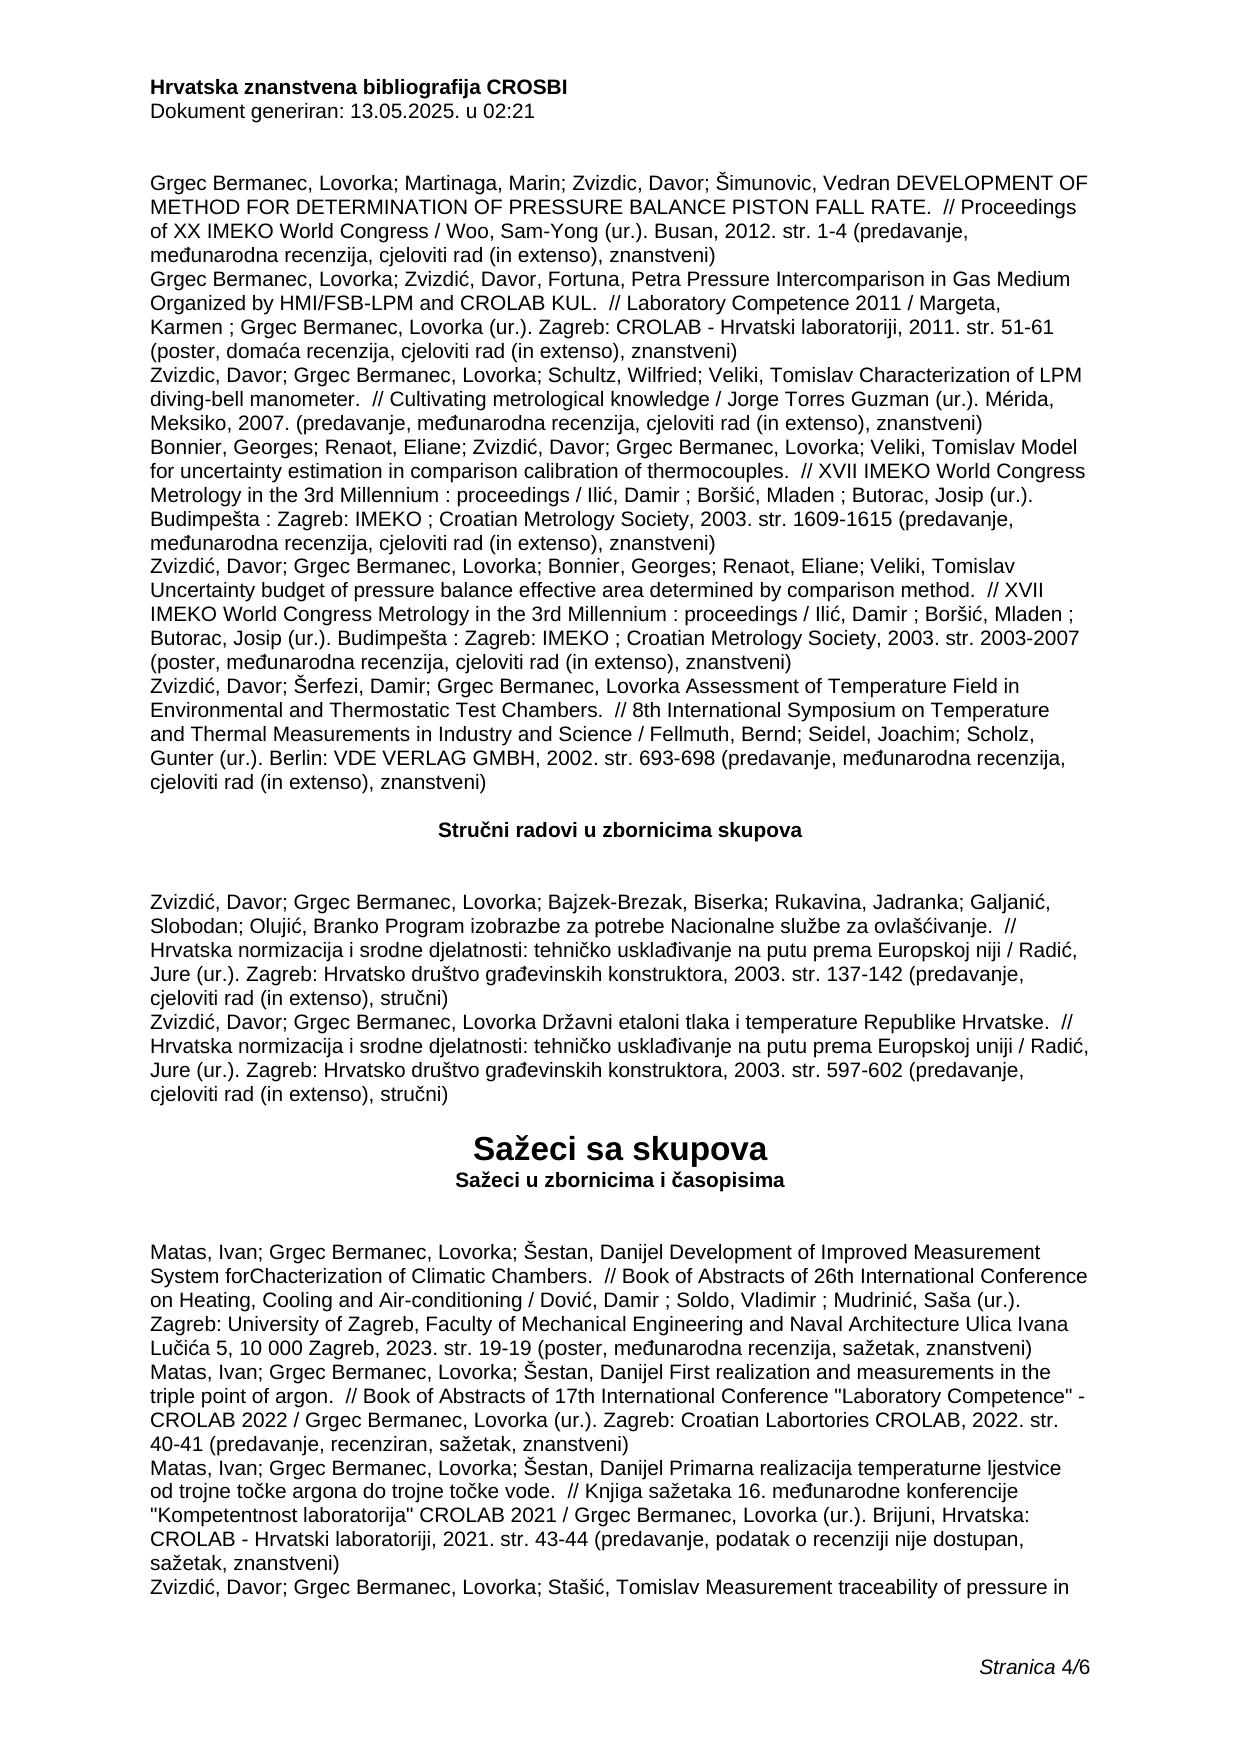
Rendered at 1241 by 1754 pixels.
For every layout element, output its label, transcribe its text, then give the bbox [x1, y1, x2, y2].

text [150, 1575, 1090, 1599]
text Zvizdić, Davor; Grgec Bermanec, Lovorka [150, 1009, 1090, 1105]
text Zvizdić, Davor; Šerfezi, Damir; Grgec Bermanec, Lovorka [150, 674, 1090, 794]
subtitle Stručni radovi u zbornicima skupova [150, 818, 1090, 842]
text Matas, Ivan; Grgec Bermanec, Lovorka; Šestan, Danijel [150, 1240, 1090, 1359]
text Bonnier, Georges; Renaot, Eliane; Zvizdić, Davor; Grgec Bermanec, Lovorka; Veliki, Tomislav [150, 434, 1090, 554]
text Zvizdić, Davor; Grgec Bermanec, Lovorka; Bonnier, Georges; Renaot, Eliane; Veliki, Tomislav [150, 554, 1090, 674]
text Zvizdic, Davor; Grgec Bermanec, Lovorka; Schultz, Wilfried; Veliki, Tomislav [150, 363, 1090, 434]
text Grgec Bermanec, Lovorka; Zvizdić, Davor, Fortuna, Petra [150, 267, 1090, 363]
subtitle Sažeci u zbornicima i časopisima [150, 1168, 1090, 1192]
text Grgec Bermanec, Lovorka; Martinaga, Marin; Zvizdic, Davor; Šimunovic, Vedran [150, 171, 1090, 267]
subtitle Sažeci sa skupova [150, 1129, 1090, 1168]
text Zvizdić, Davor; Grgec Bermanec, Lovorka; Bajzek-Brezak, Biserka; Rukavina, Jadranka; Galjanić, Slobodan; Olujić, Branko [150, 890, 1090, 1009]
text Matas, Ivan; Grgec Bermanec, Lovorka; Šestan, Danijel [150, 1359, 1090, 1455]
text Matas, Ivan; Grgec Bermanec, Lovorka; Šestan, Danijel [150, 1455, 1090, 1575]
